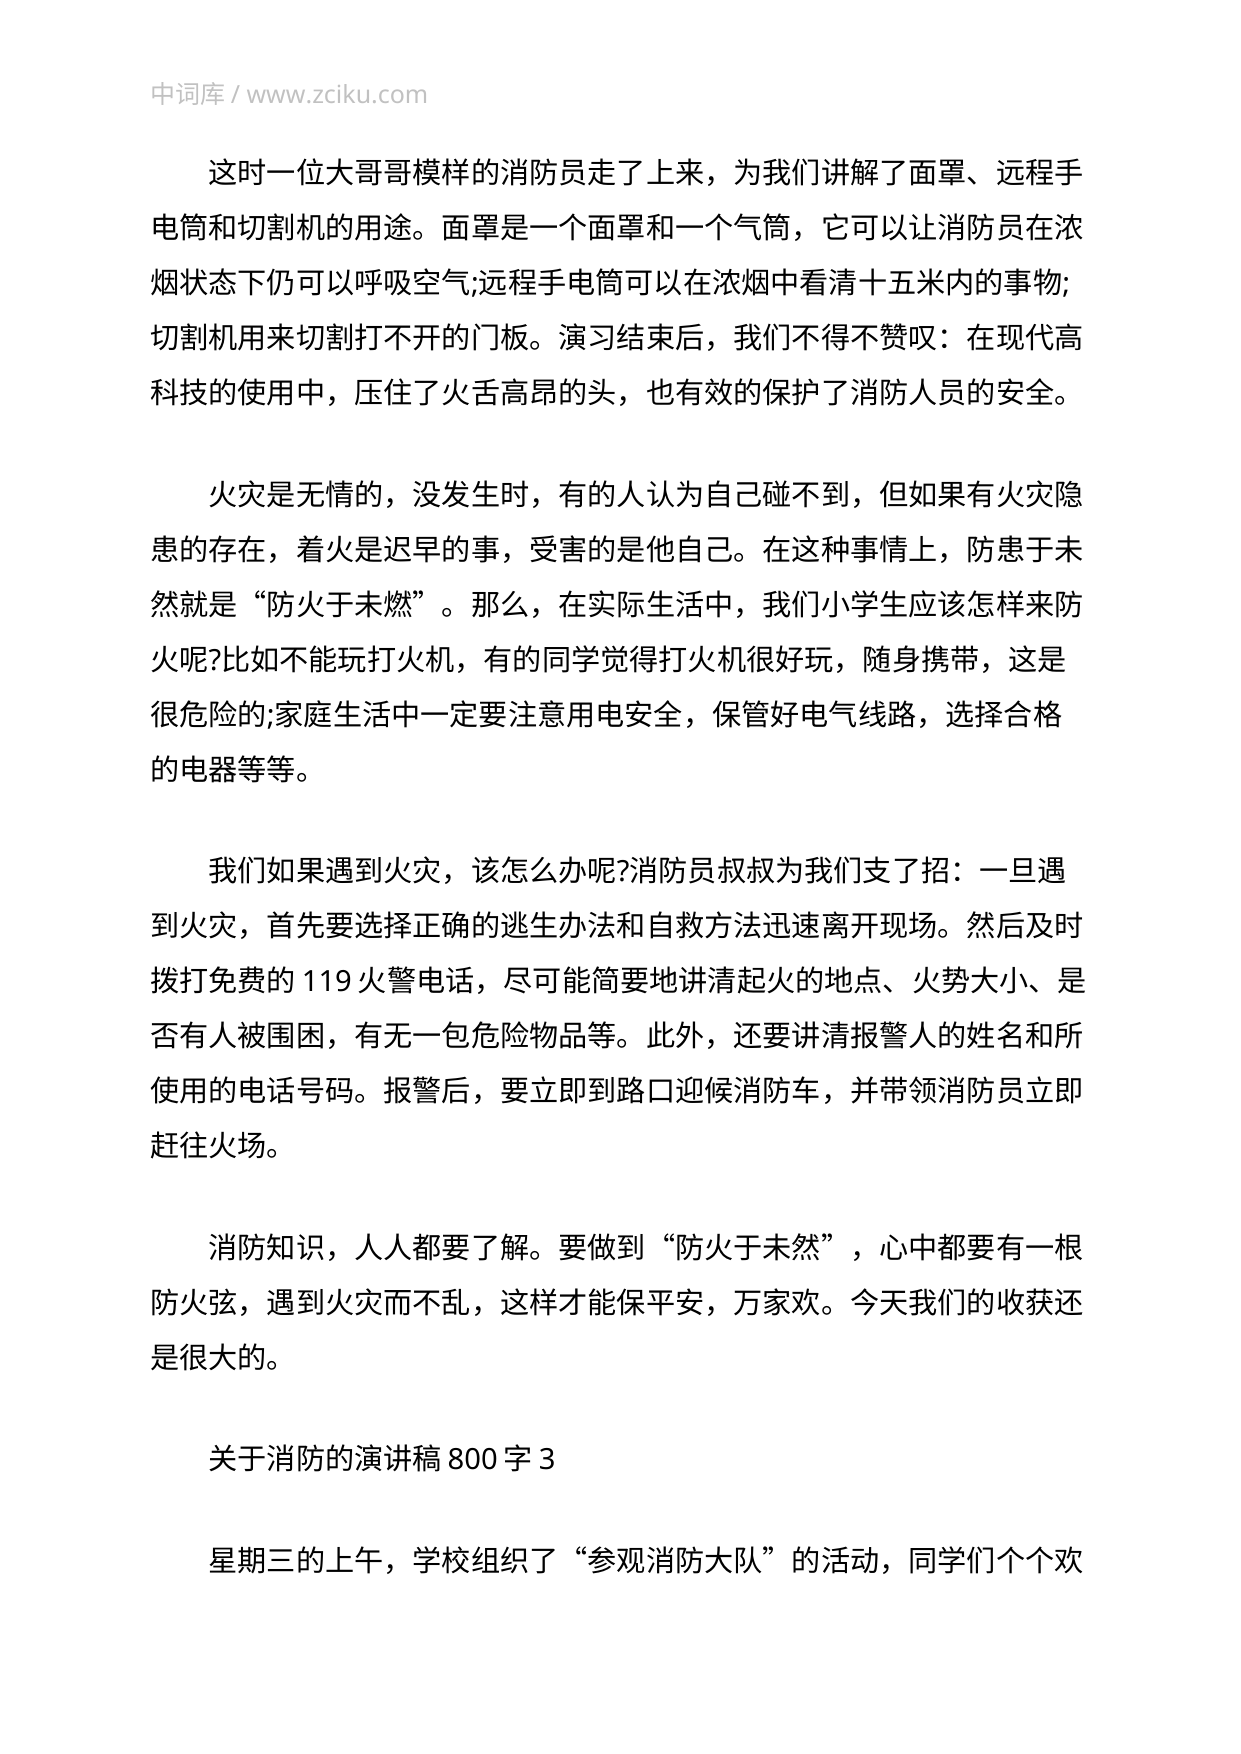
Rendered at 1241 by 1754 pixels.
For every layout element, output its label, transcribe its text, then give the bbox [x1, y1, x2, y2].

text 火灾是无情的，没发生时，有的人认为自己碰不到，但如果有火灾隐患的存在，着火是迟早的事，受害的是他自己。在这种事情上，防患于未然就是“防火于未燃”。那么，在实际生活中，我们小学生应该怎样来防火呢?比如不能玩打火机，有的同学觉得打火机很好玩，随身携带，这是很危险的;家庭生活中一定要注意用电安全，保管好电气线路，选择合格的电器等等。 [150, 471, 1090, 788]
text 关于消防的演讲稿800字3 [150, 1436, 1090, 1478]
text 这时一位大哥哥模样的消防员走了上来，为我们讲解了面罩、远程手电筒和切割机的用途。面罩是一个面罩和一个气筒，它可以让消防员在浓烟状态下仍可以呼吸空气;远程手电筒可以在浓烟中看清十五米内的事物;切割机用来切割打不开的门板。演习结束后，我们不得不赞叹：在现代高科技的使用中，压住了火舌高昂的头，也有效的保护了消防人员的安全。 [150, 150, 1090, 412]
text 消防知识，人人都要了解。要做到“防火于未然”，心中都要有一根防火弦，遇到火灾而不乱，这样才能保平安，万家欢。今天我们的收获还是很大的。 [150, 1224, 1090, 1376]
text 我们如果遇到火灾，该怎么办呢?消防员叔叔为我们支了招：一旦遇到火灾，首先要选择正确的逃生办法和自救方法迅速离开现场。然后及时拨打免费的119火警电话，尽可能简要地讲清起火的地点、火势大小、是否有人被围困，有无一包危险物品等。此外，还要讲清报警人的姓名和所使用的电话号码。报警后，要立即到路口迎候消防车，并带领消防员立即赶往火场。 [150, 848, 1090, 1165]
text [150, 1538, 1090, 1580]
